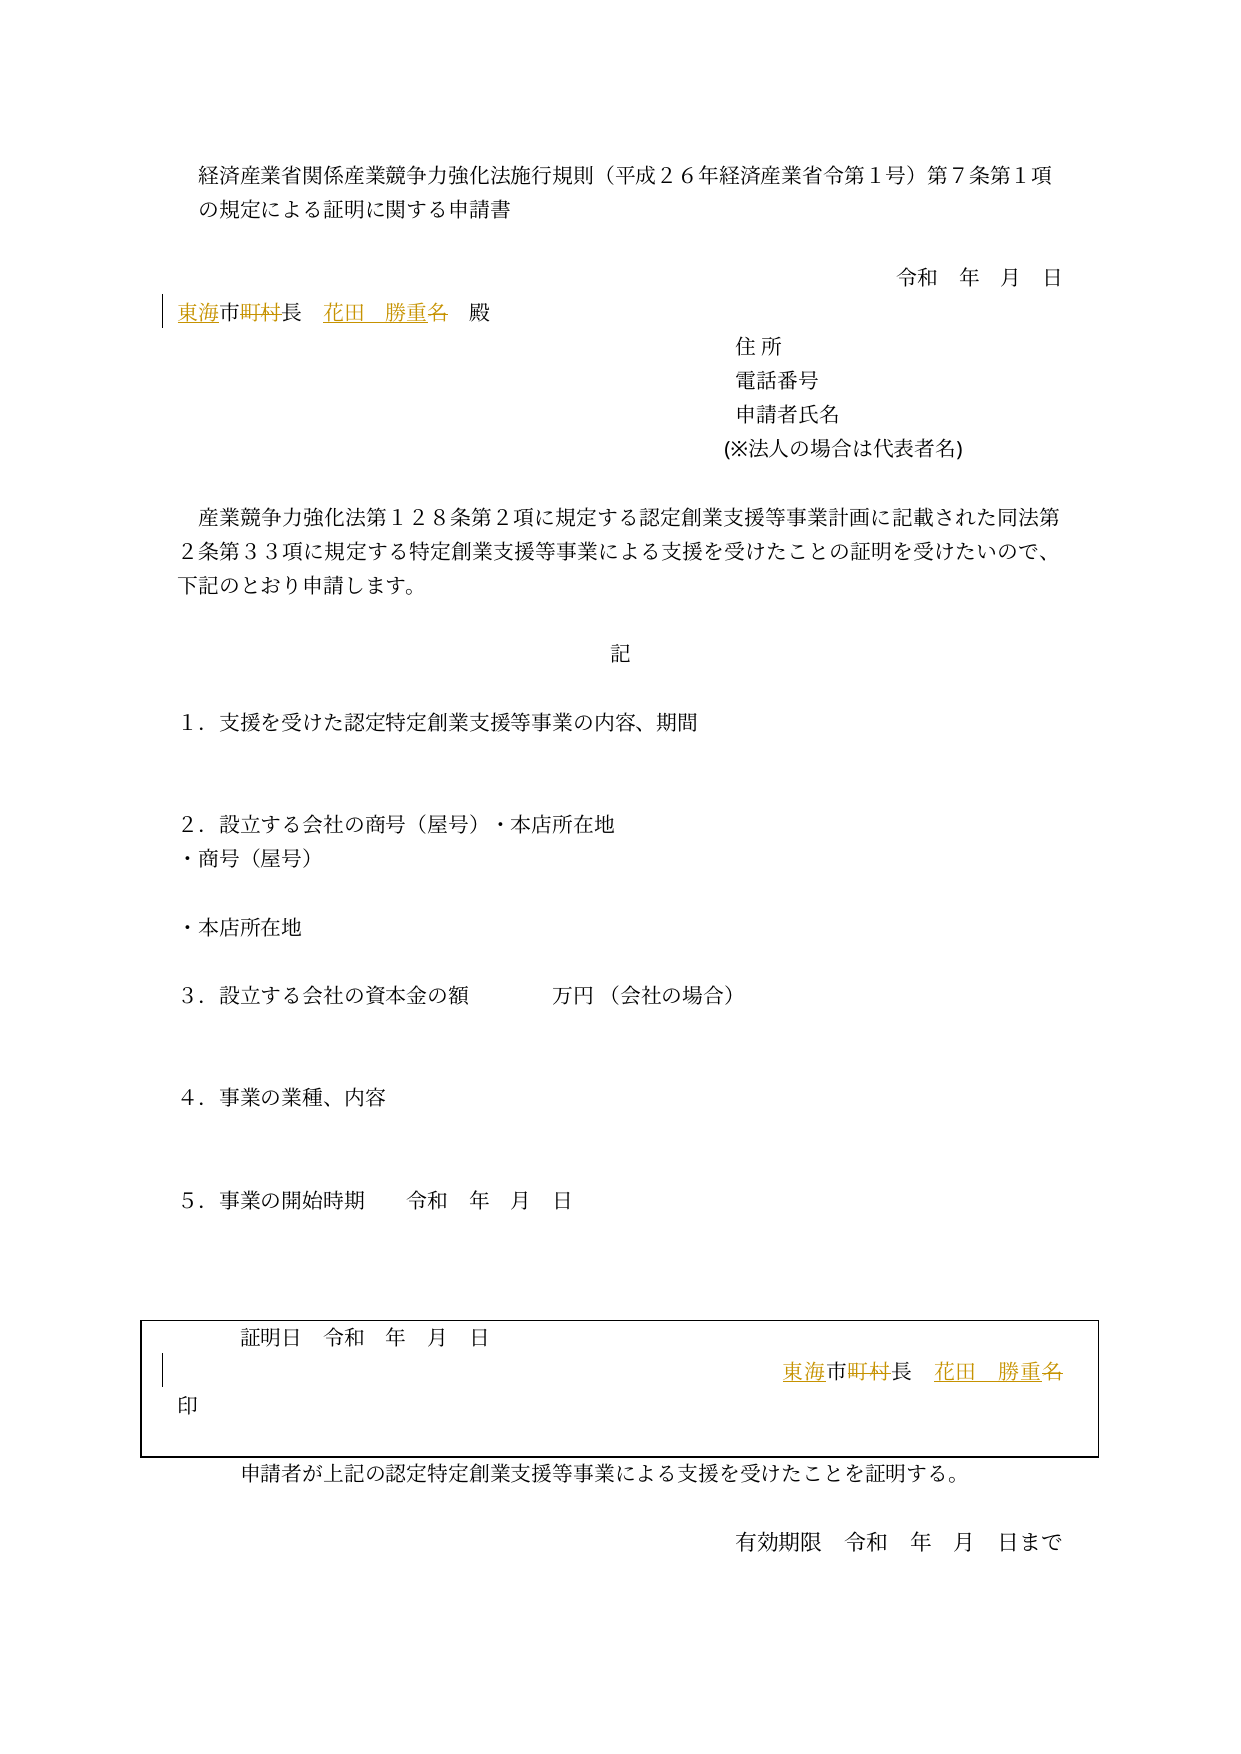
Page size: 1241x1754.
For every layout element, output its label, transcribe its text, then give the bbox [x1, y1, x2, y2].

text 記 [177, 636, 1063, 670]
text ２．設立する会社の商号（屋号）・本店所在地 [177, 806, 1063, 841]
text (※法人の場合は代表者名) [177, 431, 1063, 465]
text 住 所 [736, 328, 1063, 362]
text 市長 殿 [177, 294, 1063, 328]
text 申請者が上記の認定特定創業支援等事業による支援を受けたことを証明する。 [177, 1458, 1063, 1490]
text 有効期限 令和 年 月 日まで [177, 1524, 1063, 1558]
text ５．事業の開始時期 令和 年 月 日 [177, 1182, 1063, 1216]
text 申請者氏名 [736, 396, 1063, 431]
text 証明日 令和 年 月 日 [177, 1321, 1063, 1353]
text 経済産業省関係産業競争力強化法施行規則（平成２６年経済産業省令第１号）第７条第１項 [177, 157, 1063, 191]
text ・商号（屋号） [177, 841, 1063, 875]
text 産業競争力強化法第１２８条第２項に規定する認定創業支援等事業計画に記載された同法第２条第３３項に規定する特定創業支援等事業による支援を受けたことの証明を受けたいので、下記のとおり申請します。 [177, 499, 1063, 601]
text １．支援を受けた認定特定創業支援等事業の内容、期間 [177, 704, 1063, 738]
text 市長 印 [177, 1353, 1063, 1421]
text ・本店所在地 [177, 909, 1063, 943]
text ４．事業の業種、内容 [177, 1080, 1063, 1114]
text の規定による証明に関する申請書 [177, 191, 1063, 226]
text ３．設立する会社の資本金の額 万円 （会社の場合） [177, 977, 1063, 1011]
text 電話番号 [736, 362, 1063, 396]
text 令和 年 月 日 [177, 260, 1063, 294]
